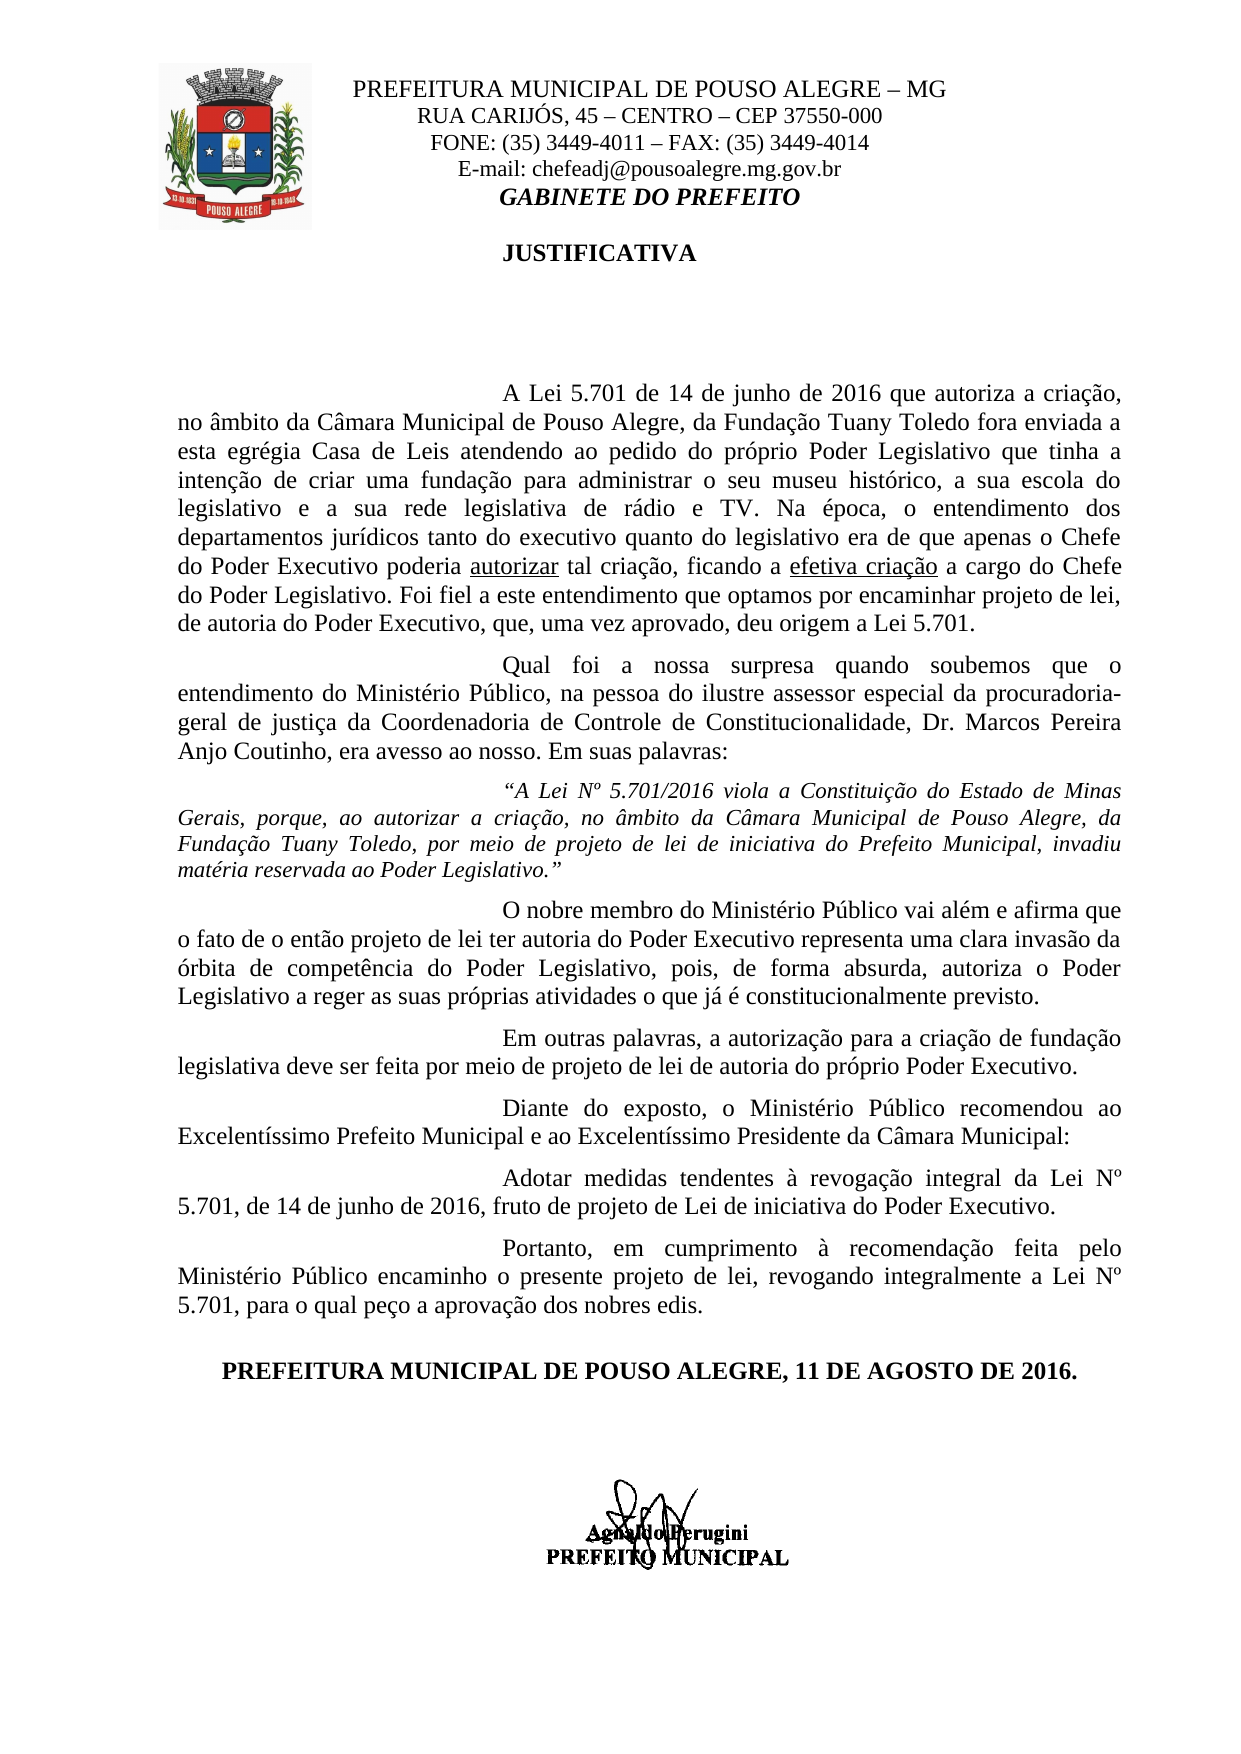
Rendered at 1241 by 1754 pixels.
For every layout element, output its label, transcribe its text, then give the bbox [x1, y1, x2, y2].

text PREFEITURA MUNICIPAL DE POUSO ALEGRE, 11 DE AGOSTO DE 2016. [177, 1356, 1122, 1384]
text O nobre membro do Ministério Público vai além e afirma que o fato de o então projeto de lei ter autoria do Poder Executivo representa uma clara invasão da órbita de competência do Poder Legislativo, pois, de forma absurda, autoriza o Poder Legislativo a reger as suas próprias atividades o que já é constitucionalmente previsto. [177, 895, 1122, 1010]
text Portanto, em cumprimento à recomendação feita pelo Ministério Público encaminho o presente projeto de lei, revogando integralmente a Lei Nº 5.701, para o qual peço a aprovação dos nobres edis. [177, 1233, 1122, 1319]
text Adotar medidas tendentes à revogação integral da Lei Nº 5.701, de 14 de junho de 2016, fruto de projeto de Lei de iniciativa do Poder Executivo. [177, 1163, 1122, 1220]
text Em outras palavras, a autorização para a criação de fundação legislativa deve ser feita por meio de projeto de lei de autoria do próprio Poder Executivo. [177, 1023, 1122, 1080]
text Diante do exposto, o Ministério Público recomendou ao Excelentíssimo Prefeito Municipal e ao Excelentíssimo Presidente da Câmara Municipal: [177, 1093, 1122, 1150]
text “A Lei Nº 5.701/2016 viola a Constituição do Estado de Minas Gerais, porque, ao autorizar a criação, no âmbito da Câmara Municipal de Pouso Alegre, da Fundação Tuany Toledo, por meio de projeto de lei de iniciativa do Prefeito Municipal, invadiu matéria reservada ao Poder Legislativo.” [177, 777, 1122, 883]
text JUSTIFICATIVA [177, 238, 1122, 267]
text A Lei 5.701 de 14 de junho de 2016 que autoriza a criação, no âmbito da Câmara Municipal de Pouso Alegre, da Fundação Tuany Toledo fora enviada a esta egrégia Casa de Leis atendendo ao pedido do próprio Poder Legislativo que tinha a intenção de criar uma fundação para administrar o seu museu histórico, a sua escola do legislativo e a sua rede legislativa de rádio e TV. Na época, o entendimento dos departamentos jurídicos tanto do executivo quanto do legislativo era de que apenas o Chefe do Poder Executivo poderia autorizar tal criação, ficando a efetiva criação a cargo do Chefe do Poder Legislativo. Foi fiel a este entendimento que optamos por encaminhar projeto de lei, de autoria do Poder Executivo, que, uma vez aprovado, deu origem a Lei 5.701. [177, 378, 1122, 637]
picture [158, 63, 312, 230]
text Qual foi a nossa surpresa quando soubemos que o entendimento do Ministério Público, na pessoa do ilustre assessor especial da procuradoria-geral de justiça da Coordenadoria de Controle de Constitucionalidade, Dr. Marcos Pereira Anjo Coutinho, era avesso ao nosso. Em suas palavras: [177, 650, 1122, 765]
